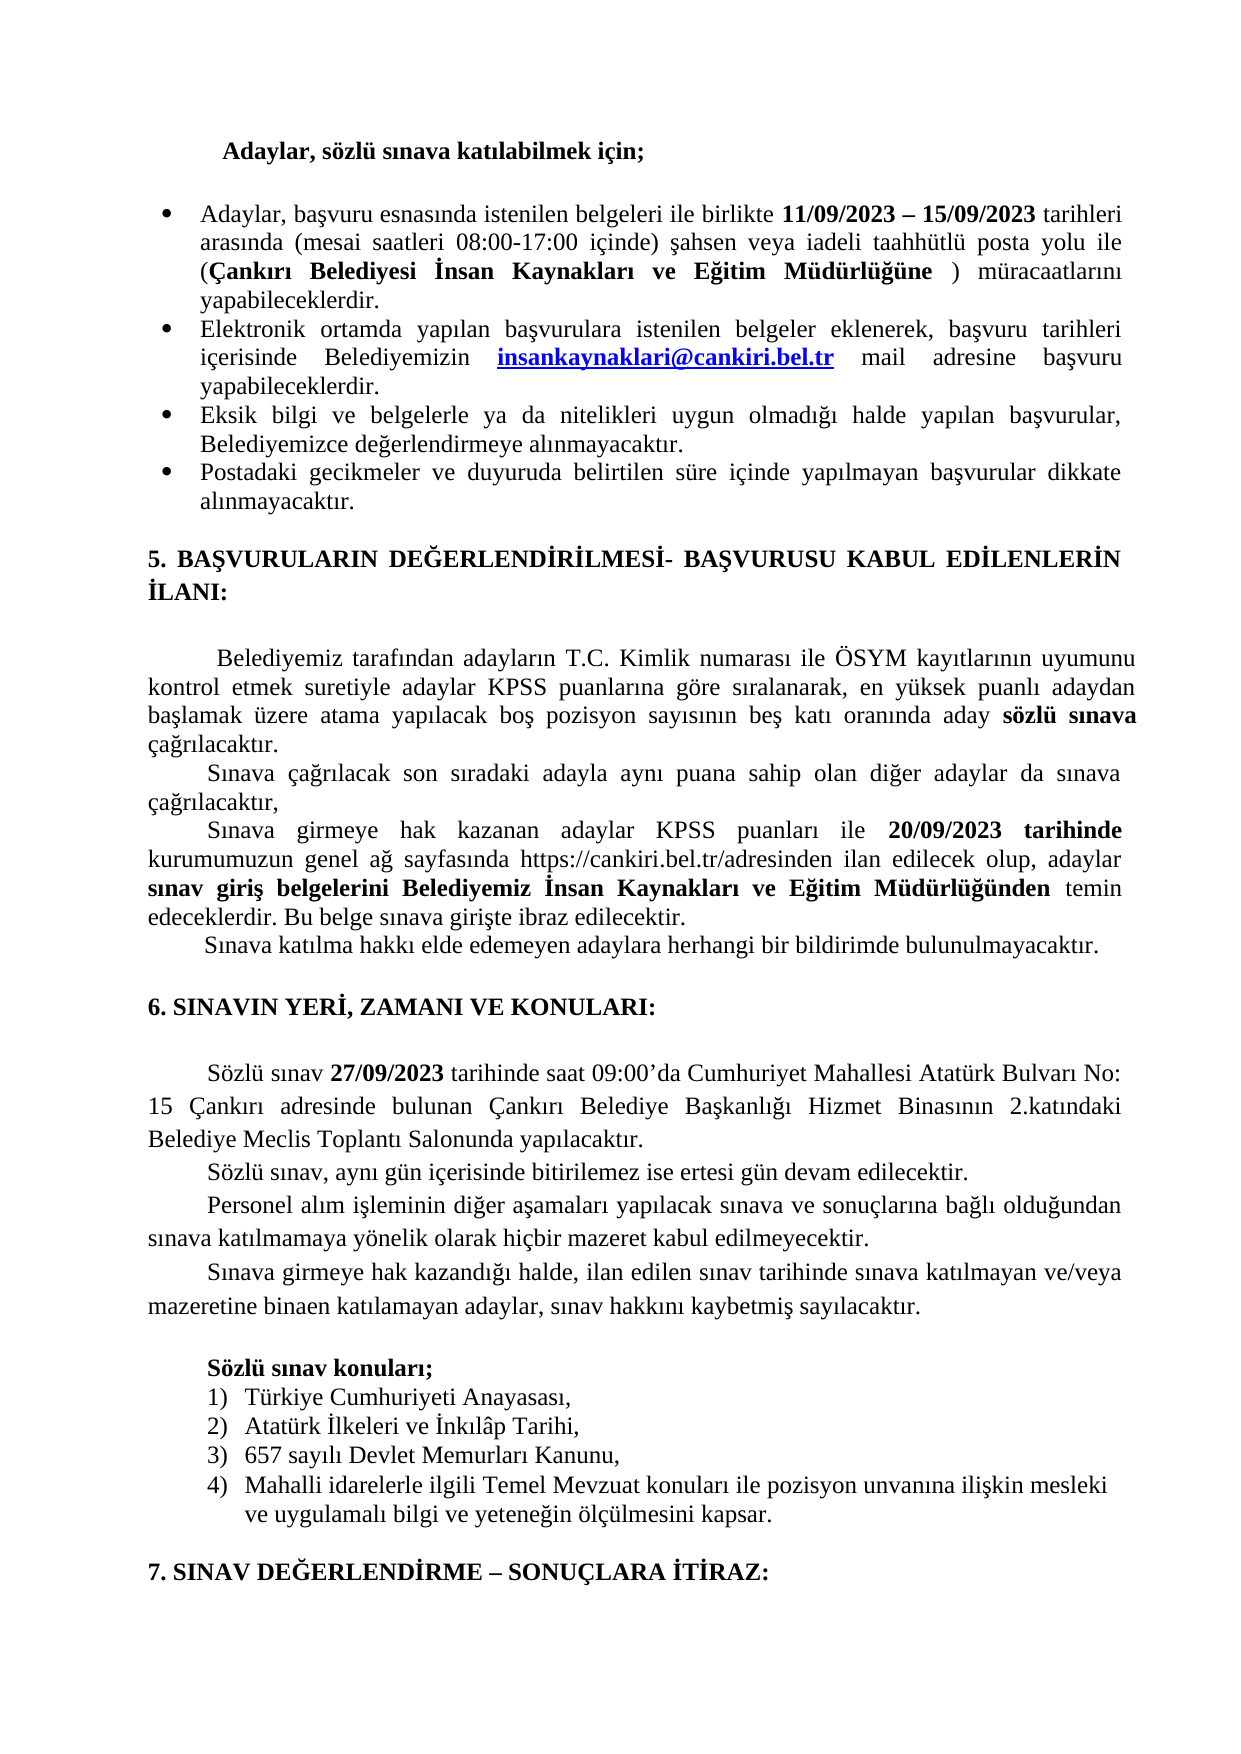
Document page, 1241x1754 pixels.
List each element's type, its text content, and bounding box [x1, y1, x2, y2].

text 6. SINAVIN YERİ, ZAMANI VE KONULARI: [148, 992, 1122, 1021]
text Sınava girmeye hak kazanan adaylar KPSS puanları ile 20/09/2023 tarihinde kurumumuzun genel ağ sayfasında https://cankiri.bel.tr/adresinden ilan edilecek olup, adaylar sınav giriş belgelerini Belediyemiz İnsan Kaynakları ve Eğitim Müdürlüğünden temin edeceklerdir. Bu belge sınava girişte ibraz edilecektir. [148, 816, 1122, 931]
text Personel alım işleminin diğer aşamaları yapılacak sınava ve sonuçlarına bağlı olduğundan sınava katılmamaya yönelik olarak hiçbir mazeret kabul edilmeyecektir. [148, 1191, 1122, 1252]
list Eksik bilgi ve belgelerle ya da nitelikleri uygun olmadığı halde yapılan başvurular, Belediyemizce değerlendirmeye alınmayacaktır. [162, 400, 1122, 457]
text Belediyemiz tarafından adayların T.C. Kimlik numarası ile ÖSYM kayıtlarının uyumunu kontrol etmek suretiyle adaylar KPSS puanlarına göre sıralanarak, en yüksek puanlı adaydan başlamak üzere atama yapılacak boş pozisyon sayısının beş katı oranında aday sözlü sınava çağrılacaktır. [148, 643, 1137, 758]
list Türkiye Cumhuriyeti Anayasası, [207, 1382, 1122, 1411]
text 5. BAŞVURULARIN DEĞERLENDİRİLMESİ- BAŞVURUSU KABUL EDİLENLERİN İLANI: [148, 544, 1122, 606]
text 7. SINAV DEĞERLENDİRME – SONUÇLARA İTİRAZ: [148, 1557, 1122, 1585]
text Sınava girmeye hak kazandığı halde, ilan edilen sınav tarihinde sınava katılmayan ve/veya mazeretine binaen katılamayan adaylar, sınav hakkını kaybetmiş sayılacaktır. [148, 1257, 1122, 1320]
list 657 sayılı Devlet Memurları Kanunu, [207, 1440, 1122, 1468]
text Sözlü sınav 27/09/2023 tarihinde saat 09:00’da Cumhuriyet Mahallesi Atatürk Bulvarı No: 15 Çankırı adresinde bulunan Çankırı Belediye Başkanlığı Hizmet Binasının 2.katındaki Belediye Meclis Toplantı Salonunda yapılacaktır. [148, 1058, 1122, 1153]
text Adaylar, sözlü sınava katılabilmek için; [222, 136, 1122, 165]
text ve uygulamalı bilgi ve yeteneğin ölçülmesini kapsar. [244, 1499, 1122, 1528]
list Mahalli idarelerle ilgili Temel Mevzuat konuları ile pozisyon unvanına ilişkin mesleki [207, 1469, 1122, 1499]
list Atatürk İlkeleri ve İnkılâp Tarihi, [207, 1411, 1122, 1440]
text Sözlü sınav, aynı gün içerisinde bitirilemez ise ertesi gün devam edilecektir. [148, 1157, 1122, 1186]
text Sınava katılma hakkı elde edemeyen adaylara herhangi bir bildirimde bulunulmayacaktır. [148, 931, 1122, 959]
list Adaylar, başvuru esnasında istenilen belgeleri ile birlikte 11/09/2023 – 15/09/2023 tarihleri arasında (mesai saatleri 08:00-17:00 içinde) şahsen veya iadeli taahhütlü posta yolu ile (Çankırı Belediyesi İnsan Kaynakları ve Eğitim Müdürlüğüne ) müracaatlarını yapabileceklerdir. [162, 199, 1122, 314]
list Postadaki gecikmeler ve duyuruda belirtilen süre içinde yapılmayan başvurular dikkate alınmayacaktır. [162, 457, 1122, 515]
text Sınava çağrılacak son sıradaki adayla aynı puana sahip olan diğer adaylar da sınava çağrılacaktır, [148, 758, 1122, 816]
list Elektronik ortamda yapılan başvurulara istenilen belgeler eklenerek, başvuru tarihleri içerisinde Belediyemizin insankaynaklari@cankiri.bel.tr mail adresine başvuru yapabileceklerdir. [162, 314, 1122, 400]
text Sözlü sınav konuları; [148, 1353, 1122, 1382]
